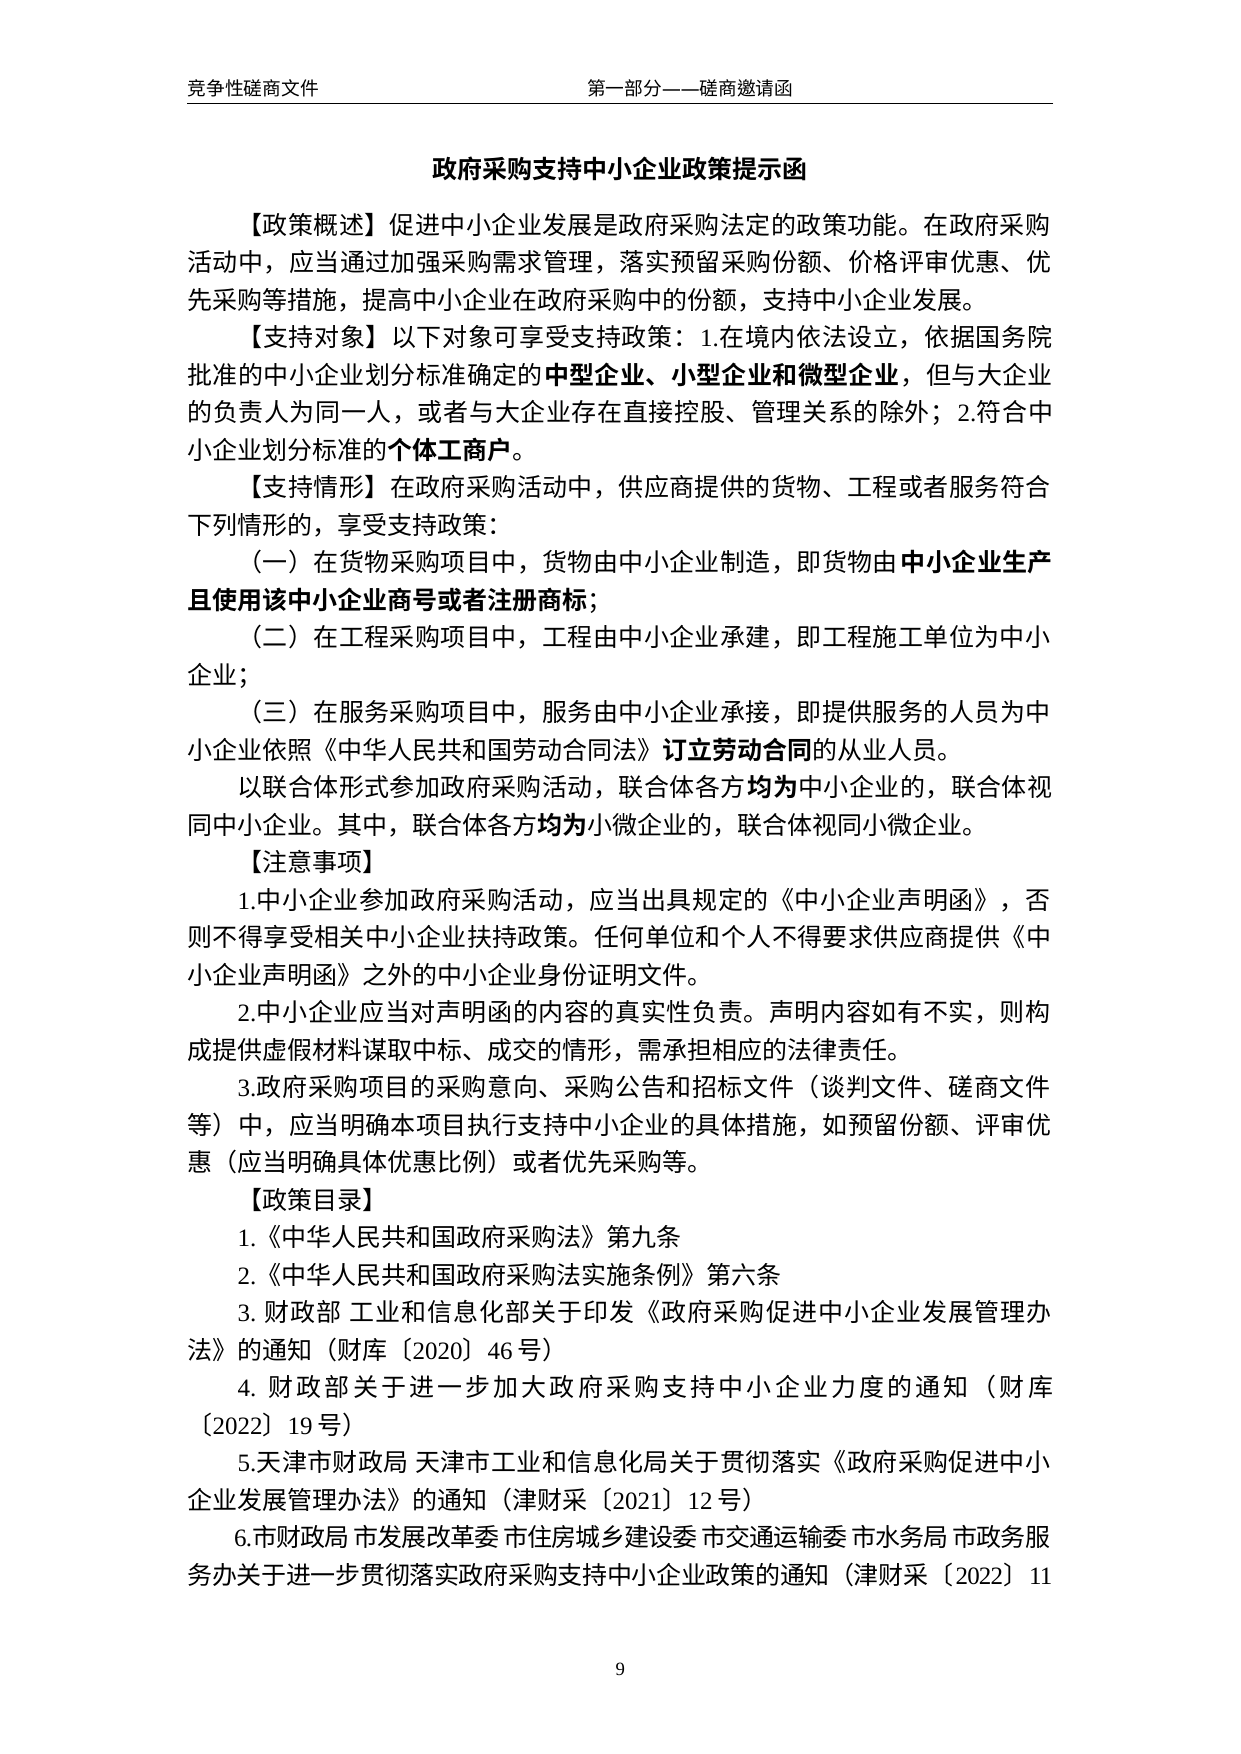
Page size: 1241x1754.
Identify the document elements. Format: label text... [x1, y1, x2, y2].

text 【注意事项】 [187, 842, 1053, 879]
text （一）在货物采购项目中，货物由中小企业制造，即货物由中小企业生产且使用该中小企业商号或者注册商标； [187, 542, 1053, 617]
text 4. 财政部关于进一步加大政府采购支持中小企业力度的通知（财库〔2022〕19号） [187, 1367, 1053, 1442]
text 以联合体形式参加政府采购活动，联合体各方均为中小企业的，联合体视同中小企业。其中，联合体各方均为小微企业的，联合体视同小微企业。 [187, 767, 1053, 842]
text 【支持情形】在政府采购活动中，供应商提供的货物、工程或者服务符合下列情形的，享受支持政策： [187, 467, 1053, 542]
text （三）在服务采购项目中，服务由中小企业承接，即提供服务的人员为中小企业依照《中华人民共和国劳动合同法》订立劳动合同的从业人员。 [187, 692, 1053, 767]
text （二）在工程采购项目中，工程由中小企业承建，即工程施工单位为中小企业； [187, 617, 1053, 692]
text 【支持对象】以下对象可享受支持政策：1.在境内依法设立，依据国务院批准的中小企业划分标准确定的中型企业、小型企业和微型企业，但与大企业的负责人为同一人，或者与大企业存在直接控股、管理关系的除外；2.符合中小企业划分标准的个体工商户。 [187, 317, 1053, 467]
text 3.政府采购项目的采购意向、采购公告和招标文件（谈判文件、磋商文件等）中，应当明确本项目执行支持中小企业的具体措施，如预留份额、评审优惠（应当明确具体优惠比例）或者优先采购等。 [187, 1067, 1053, 1179]
text 2.《中华人民共和国政府采购法实施条例》第六条 [187, 1254, 1053, 1292]
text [187, 1517, 1053, 1592]
text 1.《中华人民共和国政府采购法》第九条 [187, 1217, 1053, 1254]
text 【政策目录】 [187, 1179, 1053, 1217]
text 3. 财政部 工业和信息化部关于印发《政府采购促进中小企业发展管理办法》的通知（财库〔2020〕46号） [187, 1292, 1053, 1367]
text 2.中小企业应当对声明函的内容的真实性负责。声明内容如有不实，则构成提供虚假材料谋取中标、成交的情形，需承担相应的法律责任。 [187, 992, 1053, 1067]
text 1.中小企业参加政府采购活动，应当出具规定的《中小企业声明函》，否则不得享受相关中小企业扶持政策。任何单位和个人不得要求供应商提供《中小企业声明函》之外的中小企业身份证明文件。 [187, 879, 1053, 992]
text 5.天津市财政局 天津市工业和信息化局关于贯彻落实《政府采购促进中小企业发展管理办法》的通知（津财采〔2021〕12号） [187, 1442, 1053, 1517]
text 【政策概述】促进中小企业发展是政府采购法定的政策功能。在政府采购活动中，应当通过加强采购需求管理，落实预留采购份额、价格评审优惠、优先采购等措施，提高中小企业在政府采购中的份额，支持中小企业发展。 [187, 204, 1053, 317]
text 政府采购支持中小企业政策提示函 [187, 150, 1053, 186]
